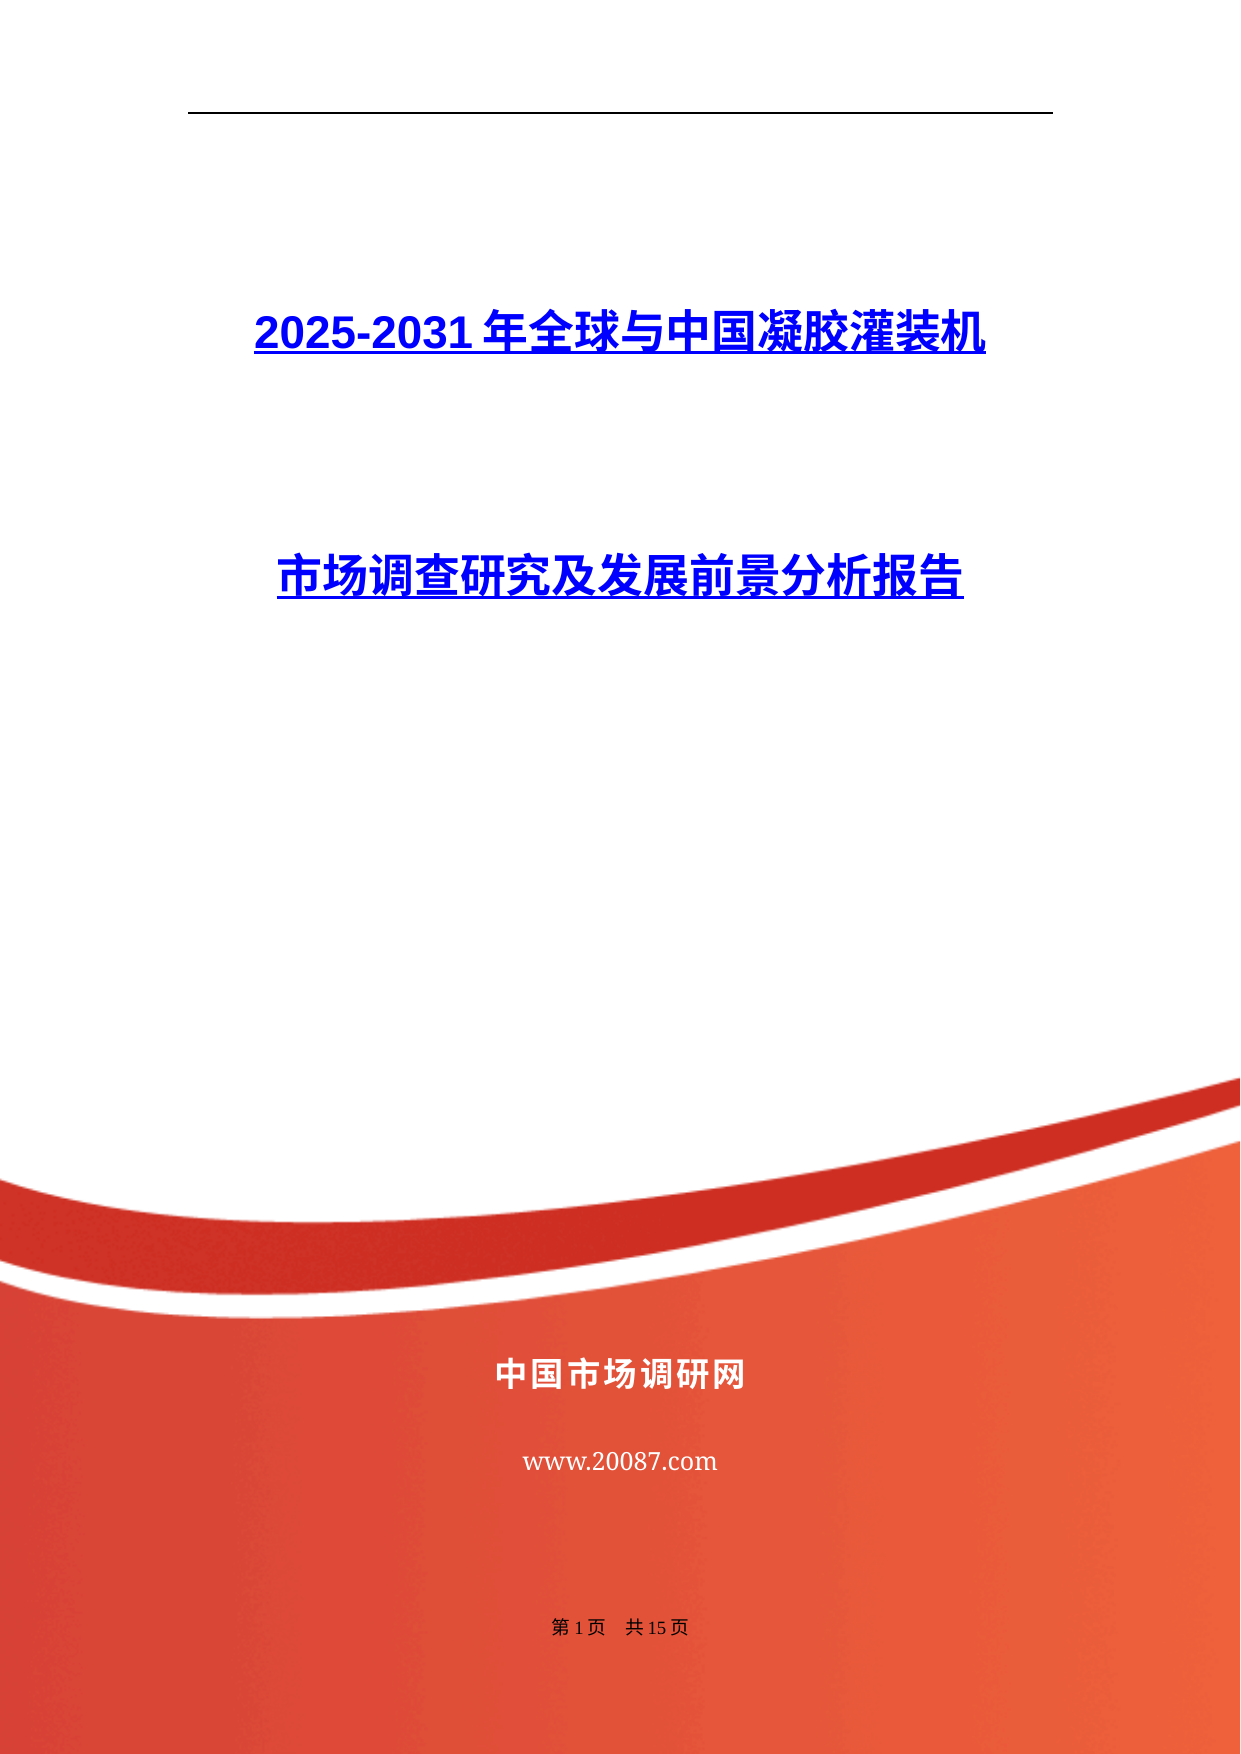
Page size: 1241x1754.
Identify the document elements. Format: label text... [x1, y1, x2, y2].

table_header 2025-2031年全球与中国凝胶灌装机市场调查研究及发展前景分析报告 [188, 207, 1053, 773]
subtitle 中国市场调研网 [187, 1339, 1053, 1404]
picture [0, 1006, 1241, 1754]
text www.20087.com [187, 1428, 1053, 1493]
